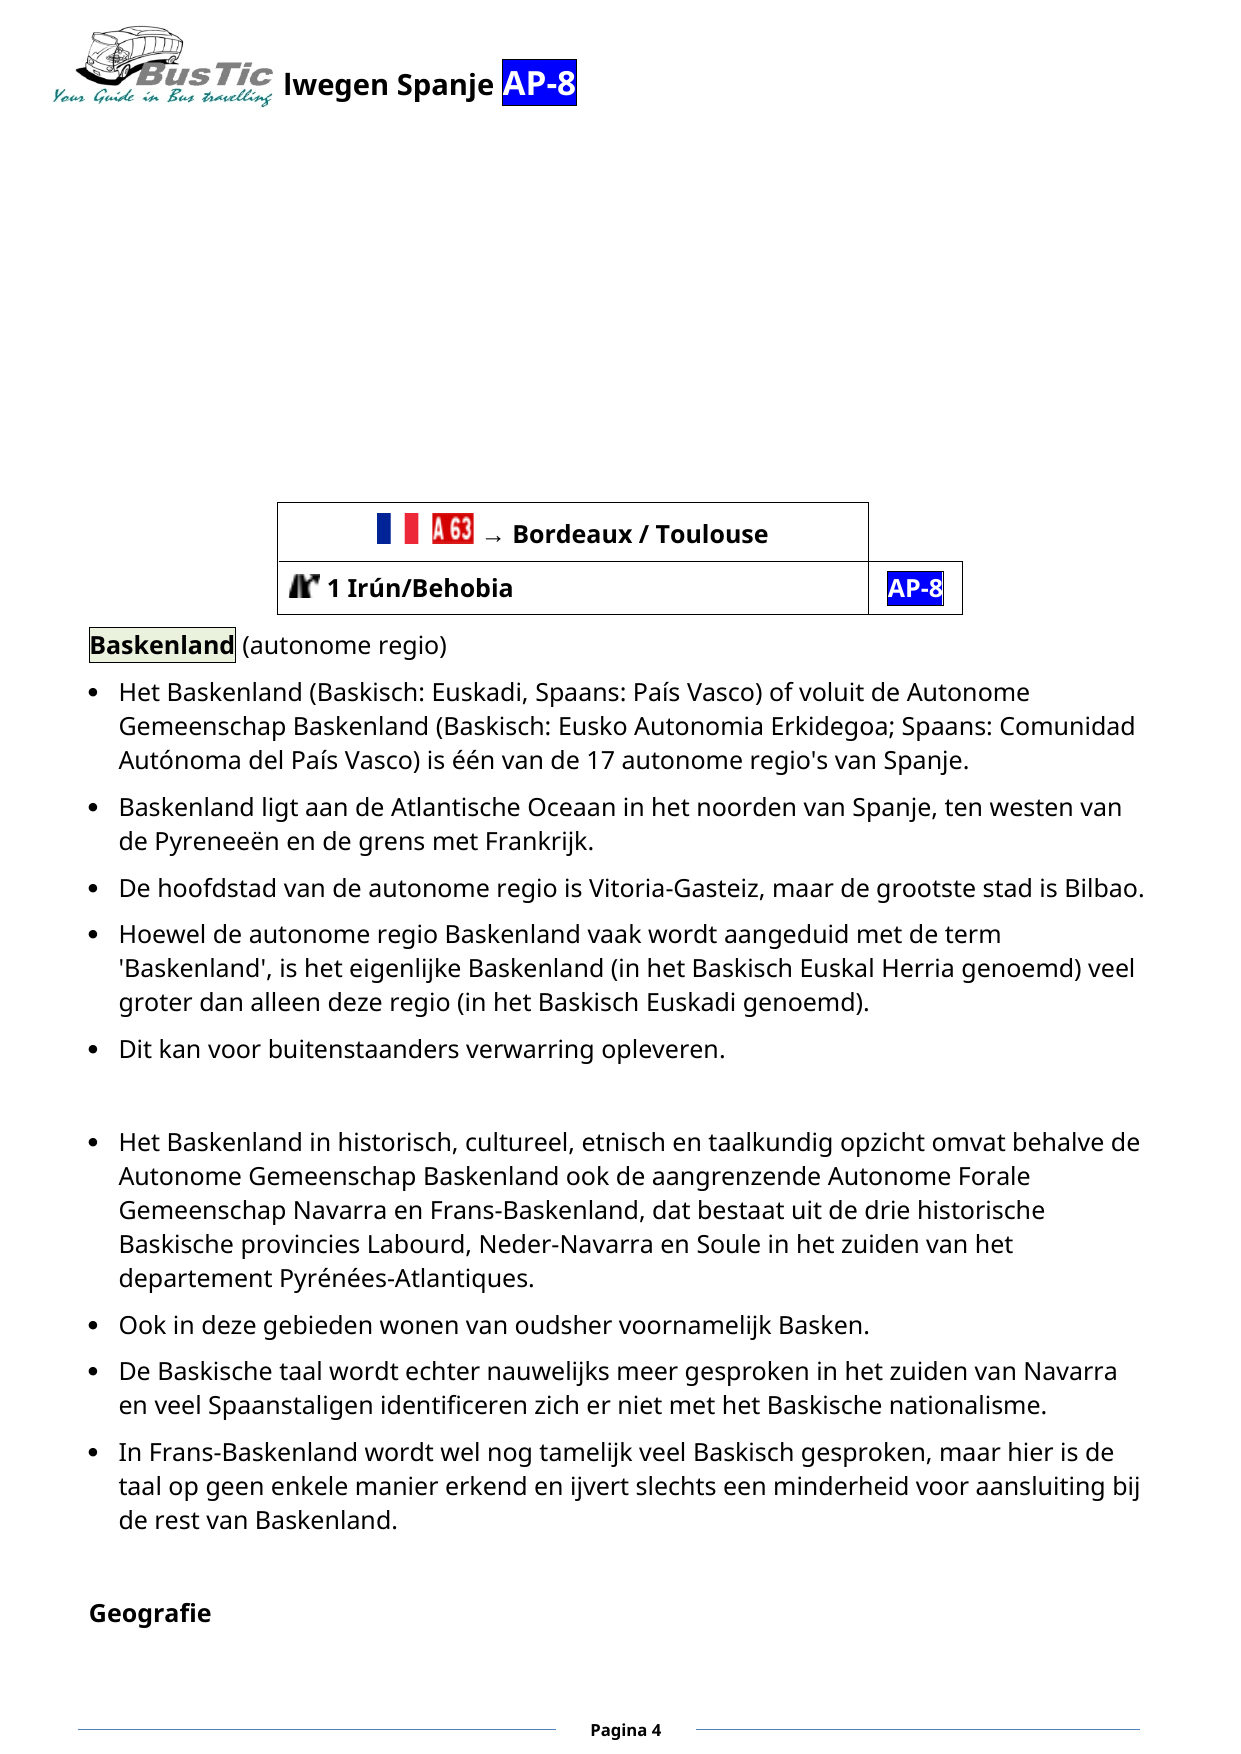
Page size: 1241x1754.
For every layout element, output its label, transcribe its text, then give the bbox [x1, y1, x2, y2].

picture [432, 513, 474, 544]
text Baskenland ligt aan de Atlantische Oceaan in het noorden van Spanje, ten westen van de Pyreneeën en de grens met Frankrijk. [89, 789, 1152, 858]
text De Baskische taal wordt echter nauwelijks meer gesproken in het zuiden van Navarra en veel Spaanstaligen identificeren zich er niet met het Baskische nationalisme. [89, 1354, 1152, 1422]
text Het Baskenland (Baskisch: Euskadi, Spaans: País Vasco) of voluit de Autonome Gemeenschap Baskenland (Baskisch: Eusko Autonomia Erkidegoa; Spaans: Comunidad Autónoma del País Vasco) is één van de 17 autonome regio's van Spanje. [89, 675, 1152, 777]
text Baskenland (autonome regio) [236, 627, 1152, 662]
text Geografie [89, 1596, 1152, 1630]
text Hoewel de autonome regio Baskenland vaak wordt aangeduid met de term 'Baskenland', is het eigenlijke Baskenland (in het Baskisch Euskal Herria genoemd) veel groter dan alleen deze regio (in het Baskisch Euskadi genoemd). [89, 917, 1152, 1019]
table_cell 1 Irún/Behobia [278, 562, 868, 614]
picture [377, 513, 419, 544]
table_cell AP-8 [869, 562, 962, 614]
picture [45, 21, 282, 111]
text Het Baskenland in historisch, cultureel, etnisch en taalkundig opzicht omvat behalve de Autonome Gemeenschap Baskenland ook de aangrenzende Autonome Forale Gemeenschap Navarra en Frans-Baskenland, dat bestaat uit de drie historische Baskische provincies Labourd, Neder-Navarra en Soule in het zuiden van het departement Pyrénées-Atlantiques. [89, 1124, 1152, 1295]
text In Frans-Baskenland wordt wel nog tamelijk veel Baskisch gesproken, maar hier is de taal op geen enkele manier erkend en ijvert slechts een minderheid voor aansluiting bij de rest van Baskenland. [89, 1434, 1152, 1537]
text De hoofdstad van de autonome regio is Vitoria-Gasteiz, maar de grootste stad is Bilbao. [89, 870, 1152, 904]
text Dit kan voor buitenstaanders verwarring opleveren. [89, 1031, 1152, 1066]
picture [288, 574, 320, 598]
table_header → Bordeaux / Toulouse [278, 503, 868, 561]
text Ook in deze gebieden wonen van oudsher voornamelijk Basken. [89, 1307, 1152, 1341]
